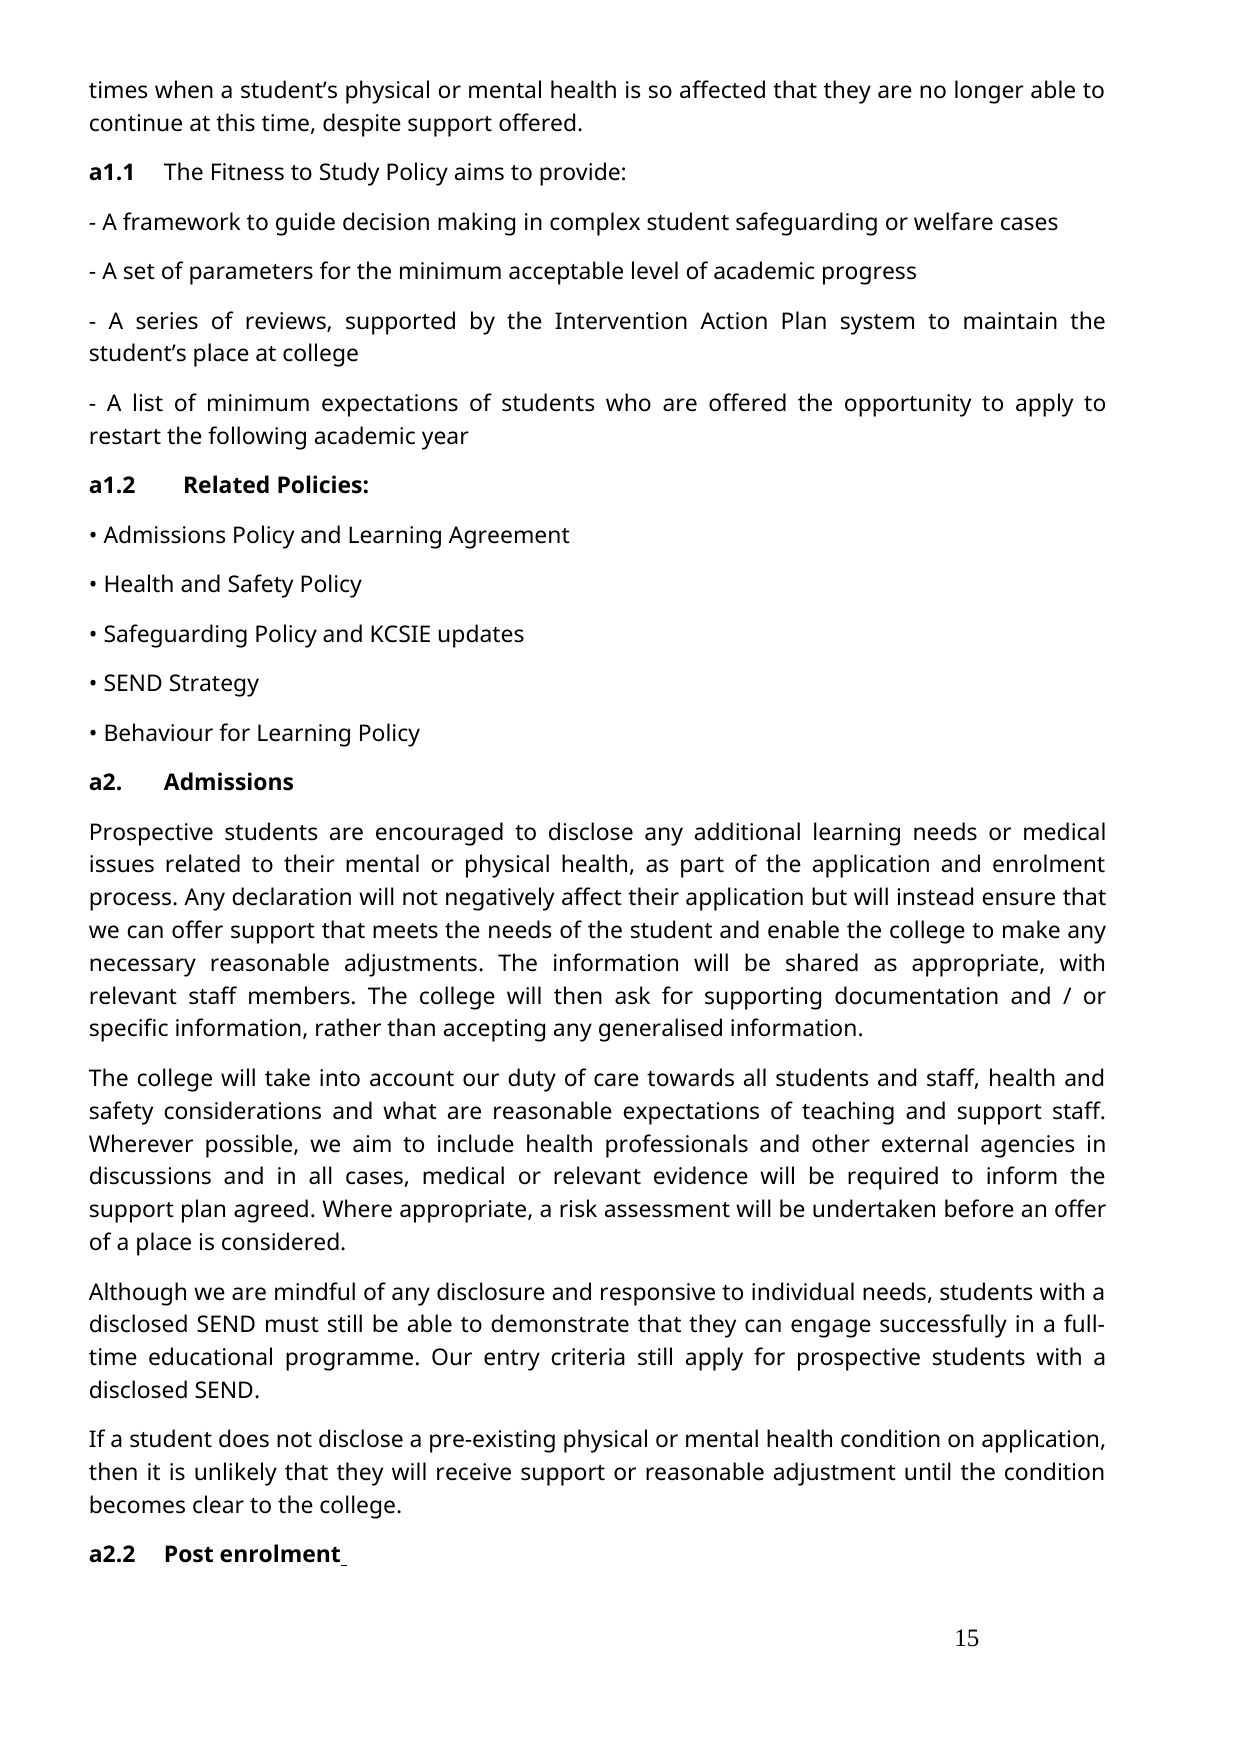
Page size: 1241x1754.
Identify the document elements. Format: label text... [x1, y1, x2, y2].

text - A series of reviews, supported by the Intervention Action Plan system to maintain the student’s place at college [89, 304, 1107, 369]
text a2. Admissions [89, 766, 1107, 797]
text • Safeguarding Policy and KCSIE updates [89, 618, 1107, 649]
text Although we are mindful of any disclosure and responsive to individual needs, students with a disclosed SEND must still be able to demonstrate that they can engage successfully in a full-time educational programme. Our entry criteria still apply for prospective students with a disclosed SEND. [89, 1275, 1107, 1405]
text - A list of minimum expectations of students who are offered the opportunity to apply to restart the following academic year [89, 387, 1107, 451]
text The college will take into account our duty of care towards all students and staff, health and safety considerations and what are reasonable expectations of teaching and support staff. Wherever possible, we aim to include health professionals and other external agencies in discussions and in all cases, medical or relevant evidence will be required to inform the support plan agreed. Where appropriate, a risk assessment will be undertaken before an offer of a place is considered. [89, 1062, 1107, 1257]
text If a student does not disclose a pre-existing physical or mental health condition on application, then it is unlikely that they will receive support or reasonable adjustment until the condition becomes clear to the college. [89, 1423, 1107, 1520]
text a2.2 Post enrolment [89, 1538, 1107, 1570]
text • Behaviour for Learning Policy [89, 717, 1107, 748]
text - A framework to guide decision making in complex student safeguarding or welfare cases [89, 206, 1107, 237]
text • Admissions Policy and Learning Agreement [89, 519, 1107, 550]
text • SEND Strategy [89, 667, 1107, 698]
text - A set of parameters for the minimum acceptable level of academic progress [89, 255, 1107, 286]
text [89, 74, 1107, 138]
text a1.2 Related Policies: [89, 469, 1107, 500]
text • Health and Safety Policy [89, 568, 1107, 599]
text Prospective students are encouraged to disclose any additional learning needs or medical issues related to their mental or physical health, as part of the application and enrolment process. Any declaration will not negatively affect their application but will instead ensure that we can offer support that meets the needs of the student and enable the college to make any necessary reasonable adjustments. The information will be shared as appropriate, with relevant staff members. The college will then ask for supporting documentation and / or specific information, rather than accepting any generalised information. [89, 816, 1107, 1044]
text a1.1 The Fitness to Study Policy aims to provide: [89, 156, 1107, 187]
